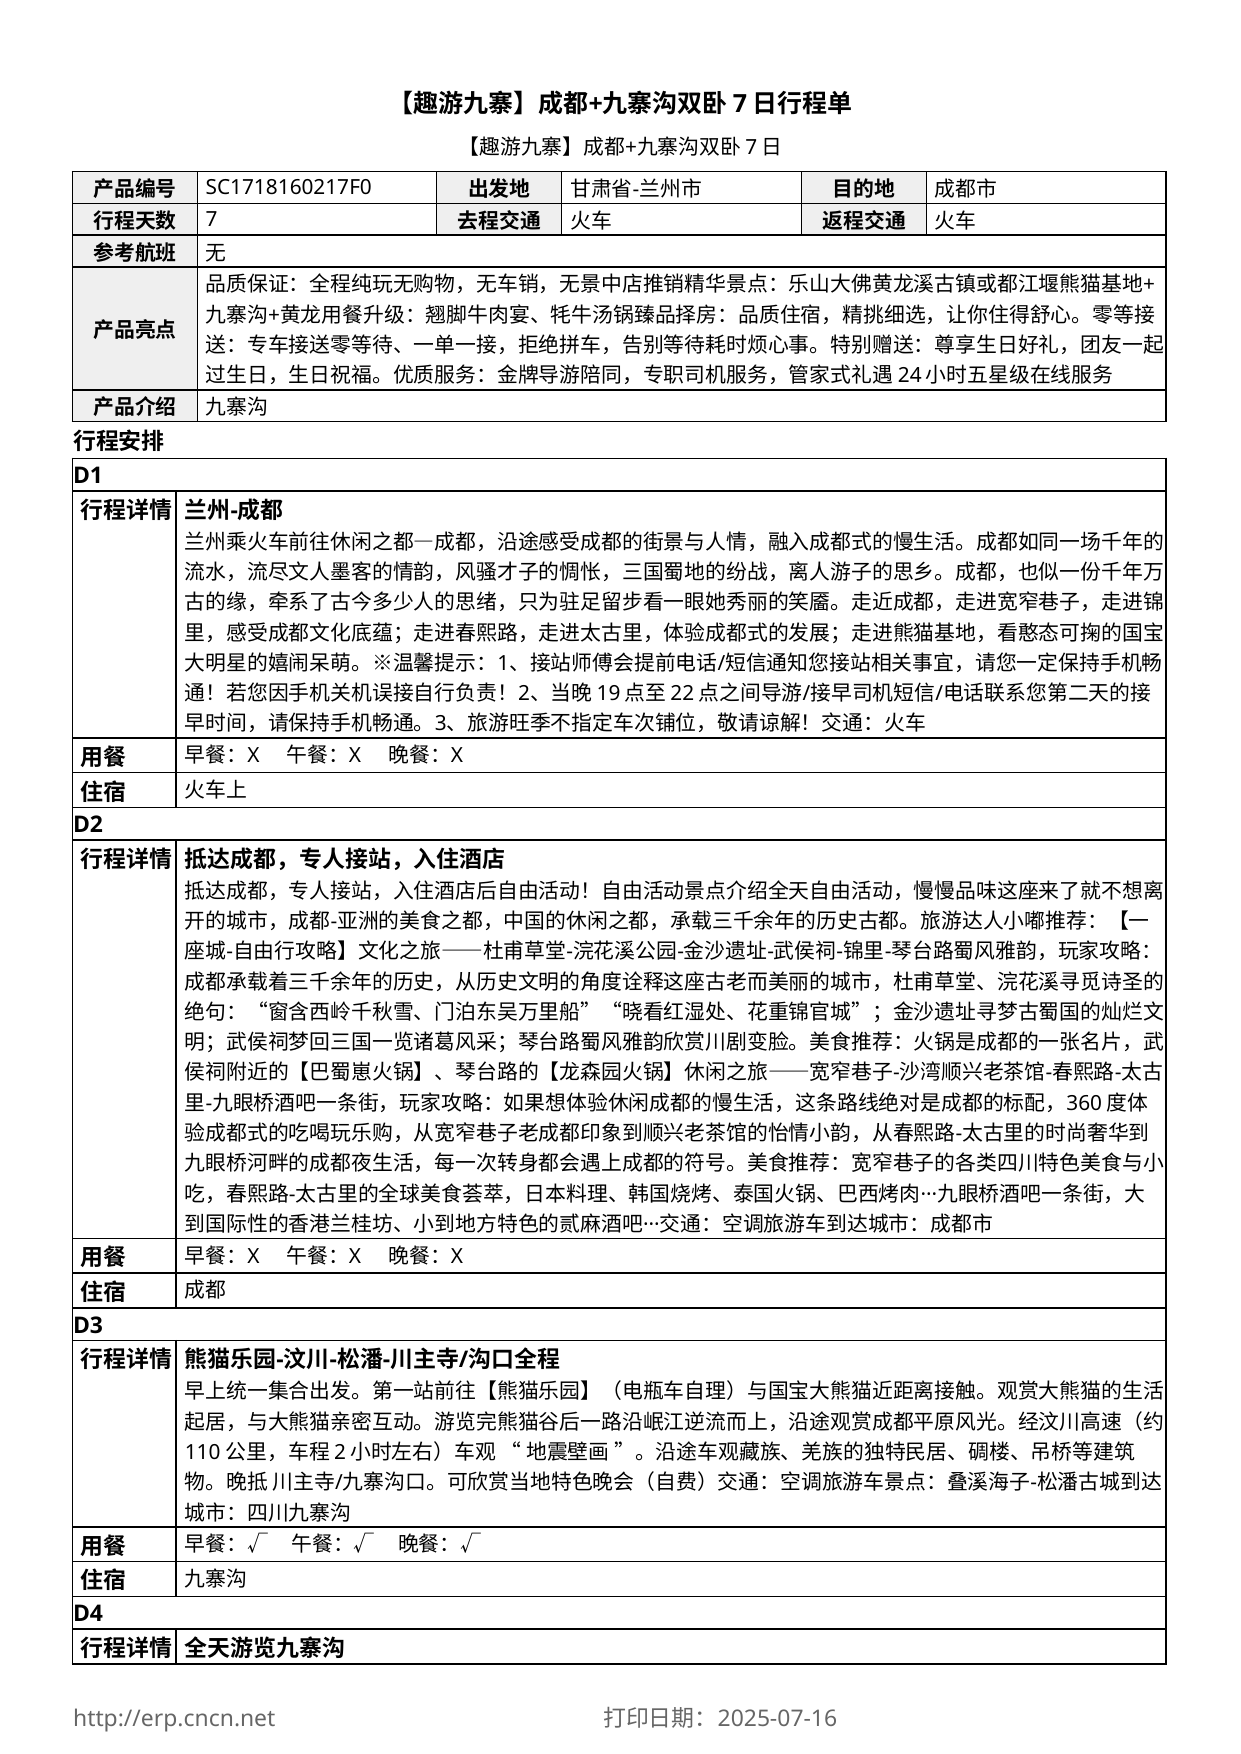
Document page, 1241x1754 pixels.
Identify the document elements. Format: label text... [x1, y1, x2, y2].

table_cell 去程交通 [437, 204, 561, 234]
table_cell 兰州-成都 兰州乘火车前往休闲之都—成都，沿途感受成都的街景与人情，融入成都式的慢生活。 [177, 492, 1165, 737]
table_cell 熊猫乐园-汶川-松潘-川主寺/沟口全程 早上统一集合出发。第一站前往【熊猫乐园】（电瓶车自理）与国宝大熊猫近距离接触。观赏大熊猫的生活起居，与大熊猫亲密互动。游览完熊猫谷后一路沿岷江逆流而上，沿途观赏成都平原风光。经汶川高速（约 110 公里，车程2小时左右）车观 “ 地震壁画 ”。沿途车观藏族、羌族的独特民居、碉楼、吊桥等建筑物。晚抵 川主寺/九寨沟口。可欣赏当地特色晚会（自费） [177, 1341, 1165, 1526]
text 【趣游九寨】成都+九寨沟双卧7日 [73, 130, 1167, 160]
table_cell 住宿 [73, 1274, 175, 1307]
text 【趣游九寨】成都+九寨沟双卧7日行程单 [73, 83, 1167, 119]
table_cell 参考航班 [73, 236, 197, 266]
table_cell 火车上 [177, 773, 1165, 807]
table_cell 九寨沟 [177, 1562, 1165, 1596]
table_header SC1718160217F0 [198, 172, 436, 203]
table_cell 早餐：X 午餐：X 晚餐：X [177, 1239, 1165, 1272]
table_cell 行程天数 [73, 204, 197, 234]
table_cell 用餐 [73, 739, 175, 772]
table_cell 抵达成都，专人接站，入住酒店 抵达成都，专人接站，入住酒店后自由活动！ [177, 841, 1165, 1237]
table_cell 成都 [177, 1274, 1165, 1307]
table_cell 行程详情 [73, 1630, 175, 1663]
table_cell 早餐：X 午餐：X 晚餐：X [177, 739, 1165, 772]
table_cell 火车 [927, 204, 1165, 234]
table_cell 行程详情 [73, 492, 175, 737]
table_cell 品质保证：全程纯玩无购物，无车销，无景中店推销 [198, 268, 1165, 389]
table_cell 用餐 [73, 1528, 175, 1561]
table_cell 用餐 [73, 1239, 175, 1272]
table_cell 早餐：√ 午餐：√ 晚餐：√ [177, 1528, 1165, 1561]
table_cell D3 [73, 1309, 1165, 1340]
table_header 产品编号 [73, 172, 197, 203]
text 行程安排 [73, 423, 1167, 456]
table_header 甘肃省-兰州市 [562, 172, 801, 203]
table_cell 火车 [562, 204, 801, 234]
table_header D1 [73, 459, 1165, 490]
table_cell 无 [198, 236, 1165, 266]
table_cell 行程详情 [73, 1341, 175, 1526]
table_cell 产品介绍 [73, 391, 197, 421]
table_header 目的地 [802, 172, 926, 203]
table_cell D2 [73, 808, 1165, 839]
table_cell 住宿 [73, 1562, 175, 1596]
table_cell 全天游览九寨沟 06:30 酒店用早餐 [177, 1630, 1165, 1663]
table_header 成都市 [927, 172, 1165, 203]
table_cell 7 [198, 204, 436, 234]
table_cell 产品亮点 [73, 268, 197, 389]
table_cell D4 [73, 1597, 1165, 1628]
table_cell 行程详情 [73, 841, 175, 1237]
table_cell 住宿 [73, 773, 175, 807]
table_cell 返程交通 [802, 204, 926, 234]
table_header 出发地 [437, 172, 561, 203]
table_cell 九寨沟 [198, 391, 1165, 421]
